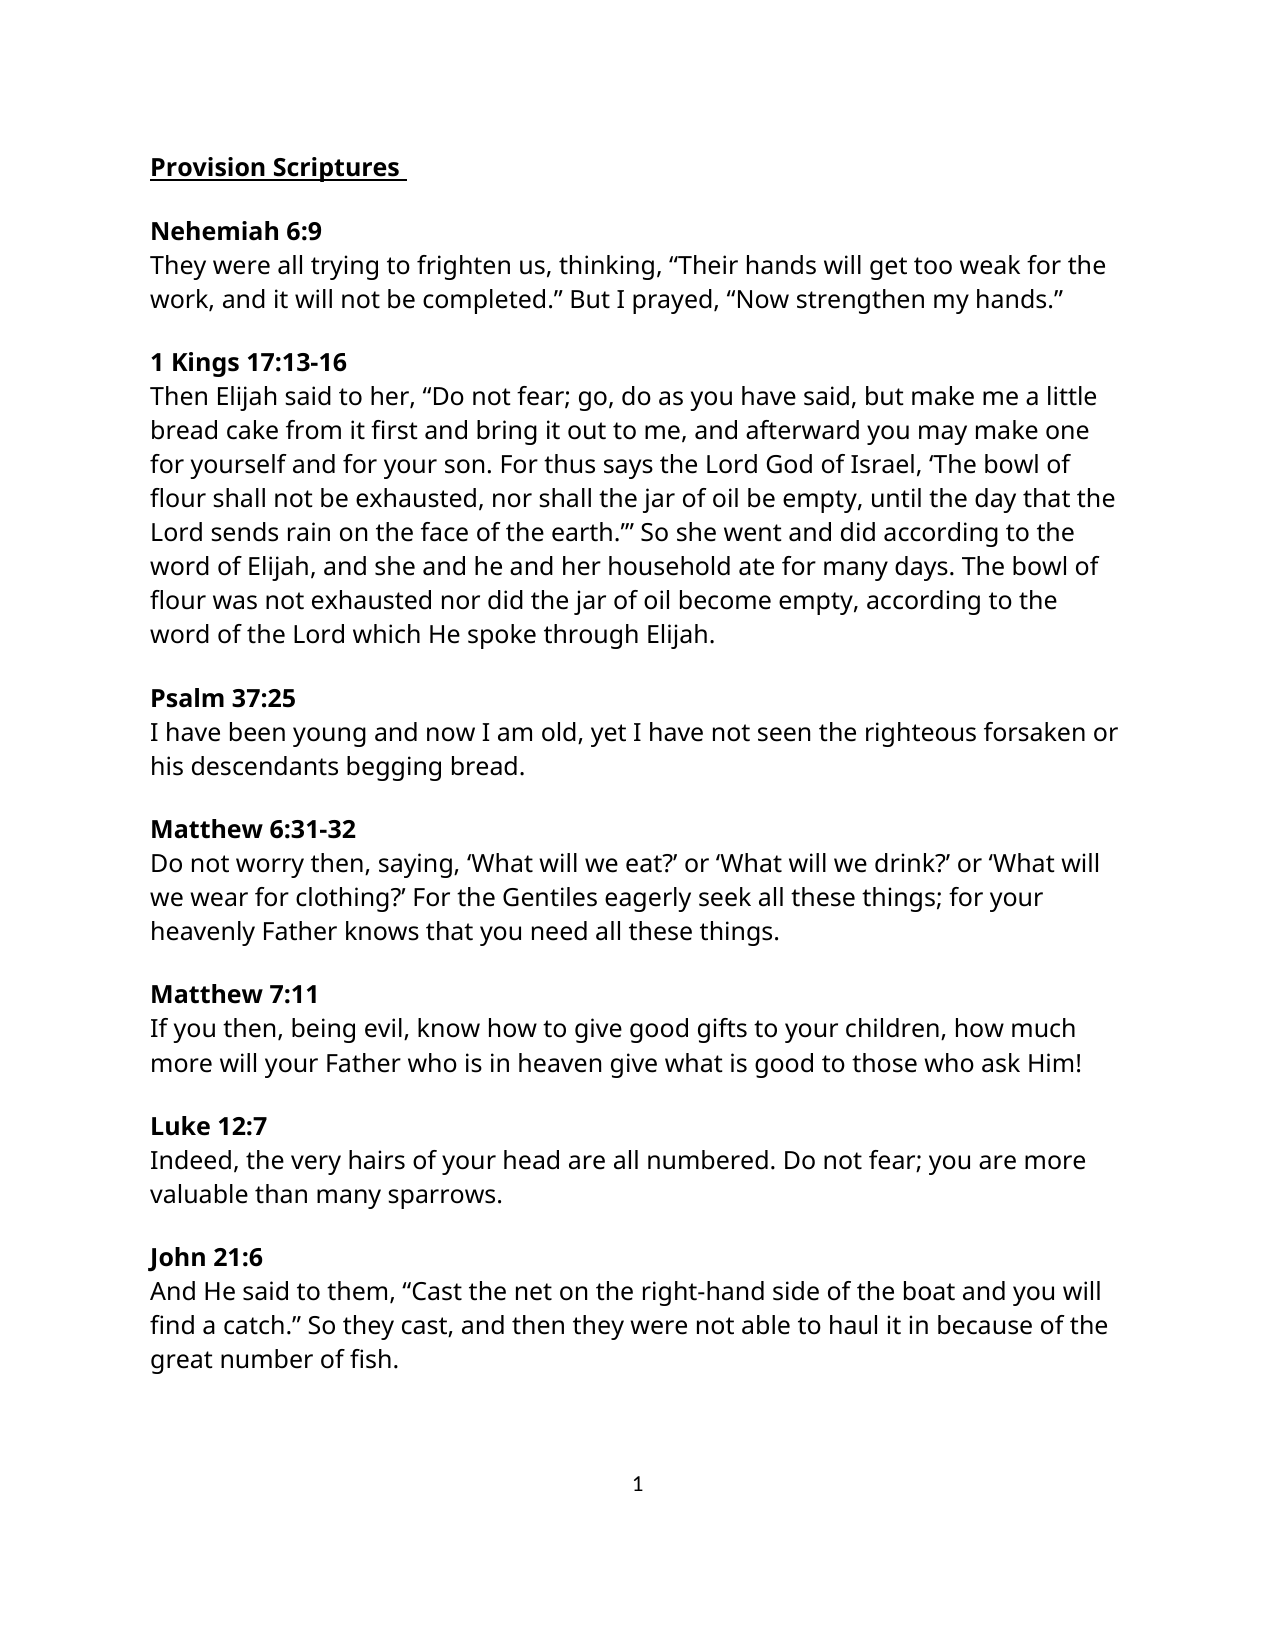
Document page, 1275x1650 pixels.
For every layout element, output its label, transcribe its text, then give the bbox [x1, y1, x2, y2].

text Matthew 6:31-32 Do not worry then, saying, ‘What will we eat?’ or ‘What will we drink?’ or ‘What will we wear for clothing?’ For the Gentiles eagerly seek all these things; for your heavenly Father knows that you need all these things. [150, 812, 1125, 948]
text Matthew 7:11 If you then, being evil, know how to give good gifts to your children, how much more will your Father who is in heaven give what is good to those who ask Him! [150, 977, 1125, 1079]
text Psalm 37:25 I have been young and now I am old, yet I have not seen the righteous forsaken or his descendants begging bread. [150, 680, 1125, 782]
text Nehemiah 6:9 They were all trying to frighten us, thinking, “Their hands will get too weak for the work, and it will not be completed.” But I prayed, “Now strengthen my hands.” [150, 213, 1125, 315]
text John 21:6 And He said to them, “Cast the net on the right-hand side of the boat and you will find a catch.” So they cast, and then they were not able to haul it in because of the great number of fish. [150, 1240, 1125, 1376]
text 1 Kings 17:13-16 Then Elijah said to her, “Do not fear; go, do as you have said, but make me a little bread cake from it first and bring it out to me, and afterward you may make one for yourself and for your son. For thus says the Lord God of Israel, ‘The bowl of flour shall not be exhausted, nor shall the jar of oil be empty, until the day that the Lord sends rain on the face of the earth.’” So she went and did according to the word of Elijah, and she and he and her household ate for many days. The bowl of flour was not exhausted nor did the jar of oil become empty, according to the word of the Lord which He spoke through Elijah. [150, 344, 1125, 651]
text Luke 12:7 Indeed, the very hairs of your head are all numbered. Do not fear; you are more valuable than many sparrows. [150, 1108, 1125, 1211]
text Provision Scriptures [150, 150, 1125, 184]
